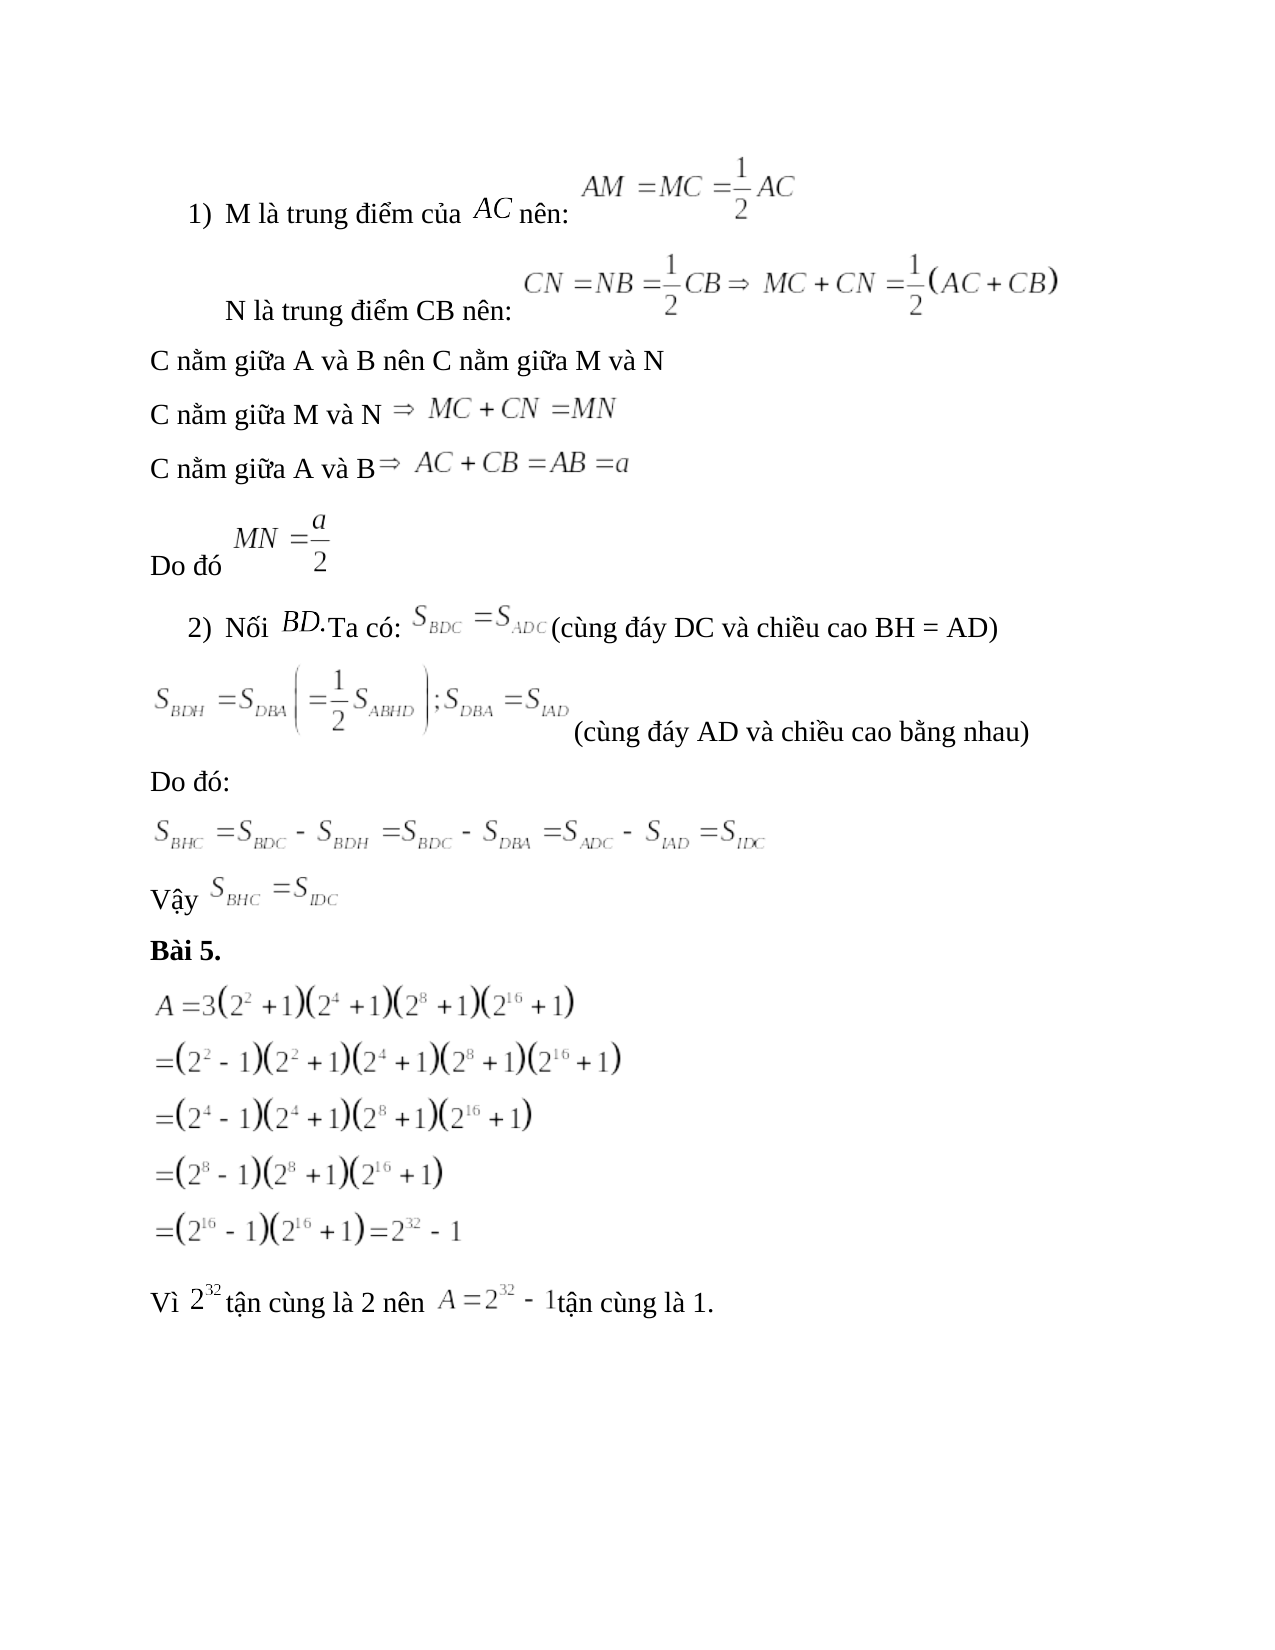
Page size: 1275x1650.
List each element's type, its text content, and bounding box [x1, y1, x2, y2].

list Vậy [150, 871, 1125, 916]
list C nằm giữa A và B [150, 447, 1125, 485]
list Nối Ta có: (cùng đáy DC và chiều cao BH = AD) [187, 598, 1125, 643]
list Do đó: [150, 764, 1125, 798]
list M là trung điểm của nên: [187, 150, 1125, 230]
list N là trung điểm CB nên: [225, 246, 1125, 326]
list (cùng đáy AD và chiều cao bằng nhau) [150, 660, 1125, 748]
list Do đó [150, 502, 1125, 581]
list C nằm giữa A và B nên C nằm giữa M và N [150, 343, 1125, 376]
list C nằm giữa M và N [150, 393, 1125, 431]
list Vì tận cùng là 2 nên tận cùng là 1. [150, 1276, 1125, 1319]
list Bài 5. [150, 933, 1125, 966]
